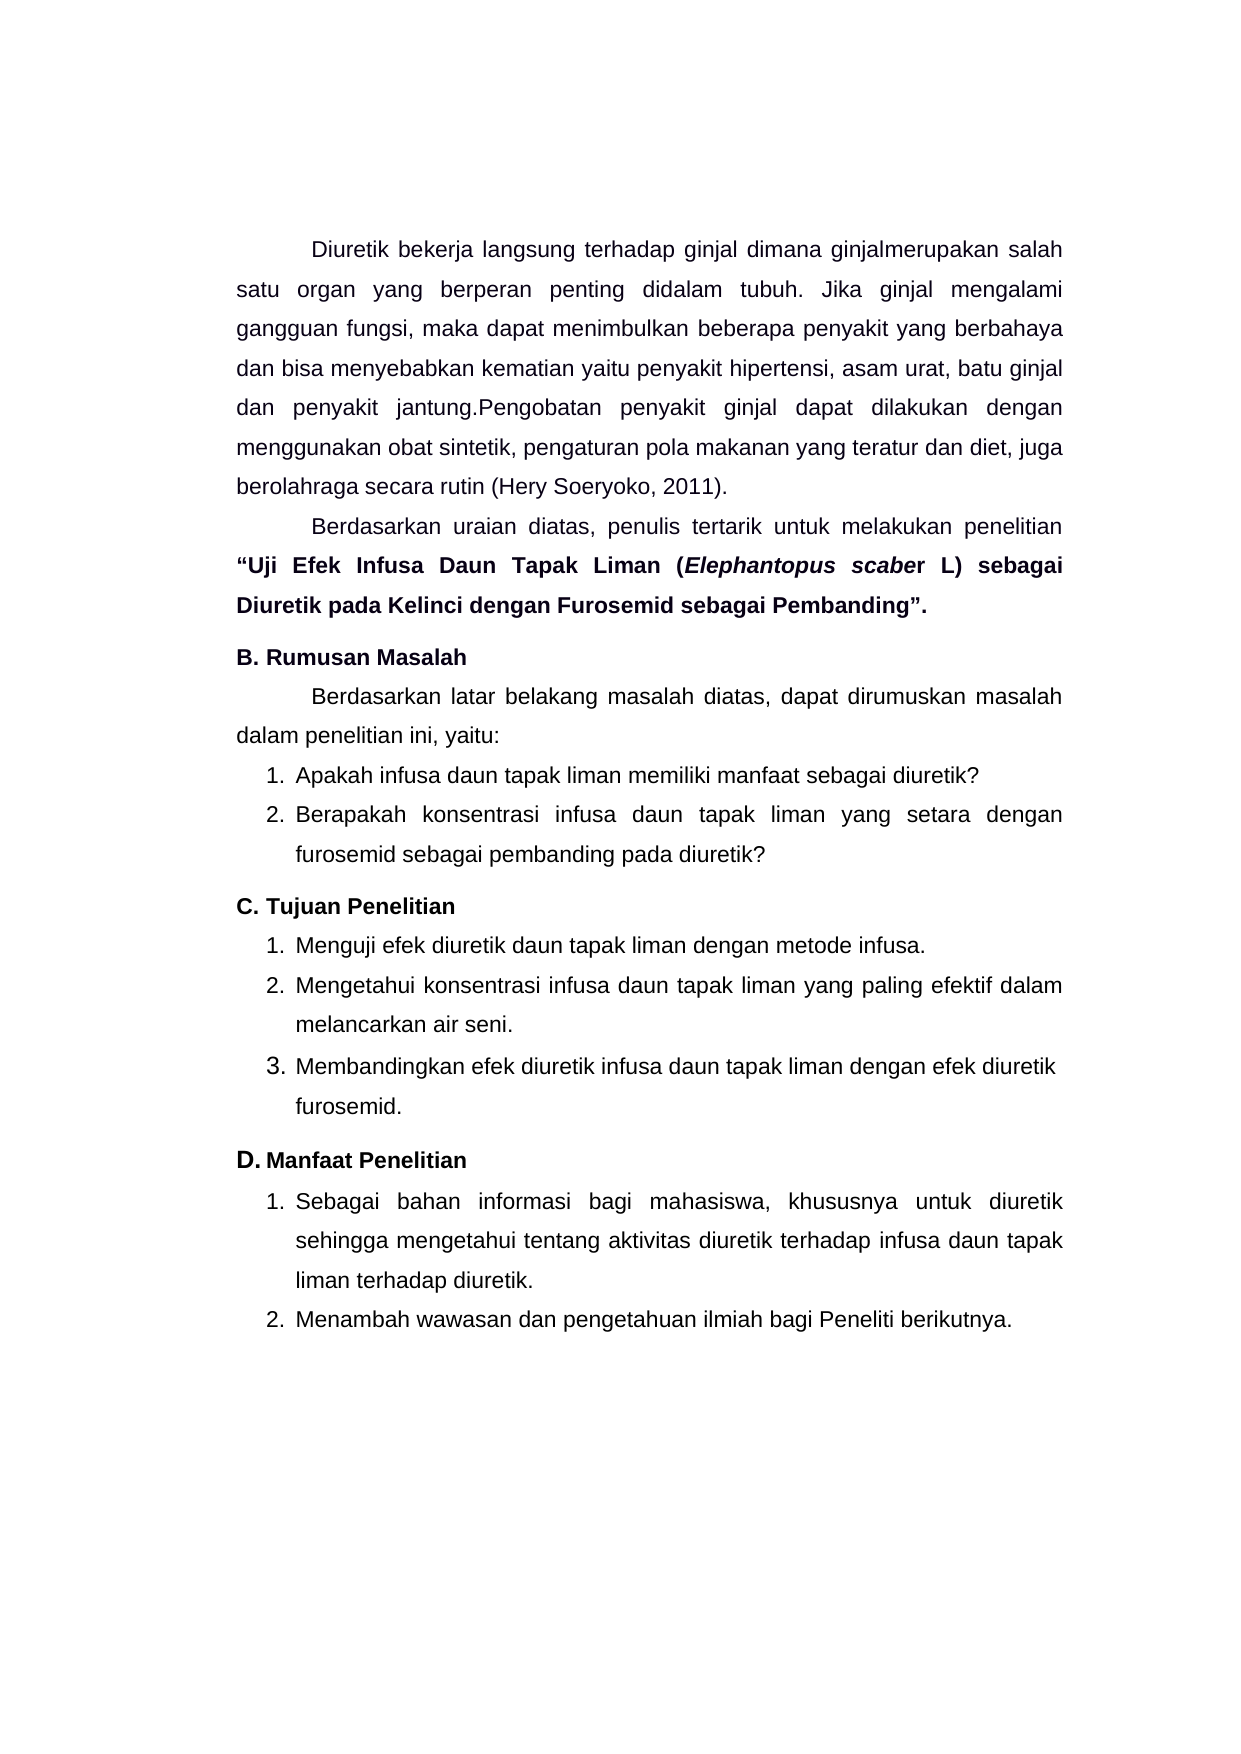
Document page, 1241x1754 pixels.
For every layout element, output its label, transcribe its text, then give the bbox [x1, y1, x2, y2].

list Apakah infusa daun tapak liman memiliki manfaat sebagai diuretik? [266, 762, 1063, 788]
list Membandingkan efek diuretik infusa daun tapak liman dengan efek diuretik furosemid. [266, 1051, 1063, 1119]
list Berapakah konsentrasi infusa daun tapak liman yang setara dengan furosemid sebagai pembanding pada diuretik? [266, 801, 1063, 867]
list Sebagai bahan informasi bagi mahasiswa, khususnya untuk diuretik sehingga mengetahui tentang aktivitas diuretik terhadap infusa daun tapak liman terhadap diuretik. [266, 1188, 1063, 1293]
list Manfaat Penelitian [236, 1145, 1063, 1173]
list Rumusan Masalah [236, 643, 1063, 670]
list Mengetahui konsentrasi infusa daun tapak liman yang paling efektif dalam melancarkan air seni. [266, 972, 1063, 1038]
list Diuretik bekerja langsung terhadap ginjal dimana ginjalmerupakan salah satu organ yang berperan penting didalam tubuh. Jika ginjal mengalami gangguan fungsi, maka dapat menimbulkan beberapa penyakit yang berbahaya dan bisa menyebabkan kematian yaitu penyakit hipertensi, asam urat, batu ginjal dan penyakit jantung.Pengobatan penyakit ginjal dapat dilakukan dengan menggunakan obat sintetik, pengaturan pola makanan yang teratur dan diet, juga berolahraga secara rutin (Hery Soeryoko, 2011). [236, 236, 1063, 499]
list Menguji efek diuretik daun tapak liman dengan metode infusa. [266, 932, 1063, 959]
list Menambah wawasan dan pengetahuan ilmiah bagi Peneliti berikutnya. [266, 1306, 1063, 1333]
list Tujuan Penelitian [236, 893, 1063, 919]
list Berdasarkan latar belakang masalah diatas, dapat dirumuskan masalah dalam penelitian ini, yaitu: [236, 683, 1063, 749]
text Berdasarkan uraian diatas, penulis tertarik untuk melakukan penelitian “Uji Efek Infusa Daun Tapak Liman (Elephantopus scaber L) sebagai Diuretik pada Kelinci dengan Furosemid sebagai Pembanding”. [236, 513, 1063, 618]
